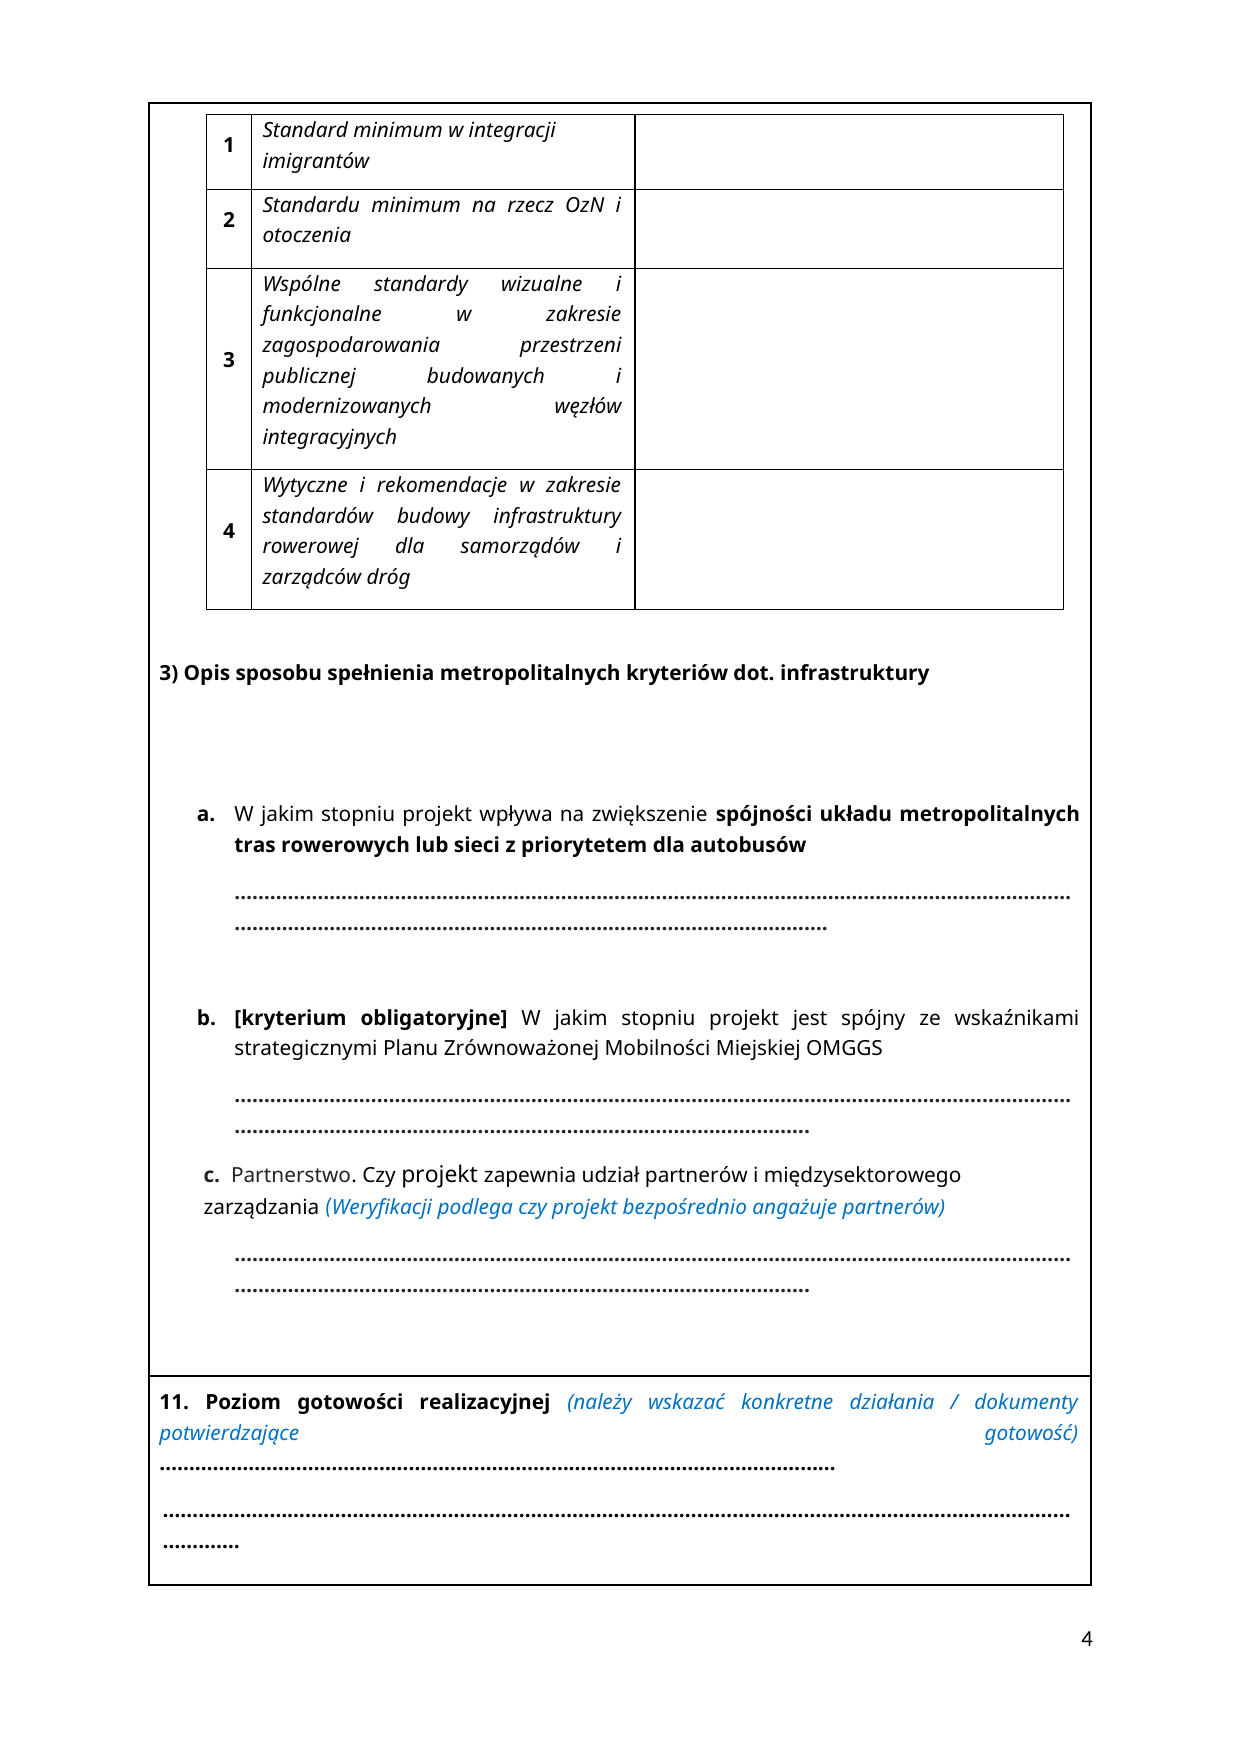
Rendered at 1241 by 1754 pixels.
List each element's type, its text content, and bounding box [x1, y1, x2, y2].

table_cell 11. Poziom gotowości realizacyjnej (należy wskazać konkretne działania / dokumenty potwierdzające gotowość) …………………………………………………………………………………………………… …………………………………………………………………………………………………………………………………………………. [150, 1377, 1090, 1584]
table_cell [150, 104, 1090, 1374]
